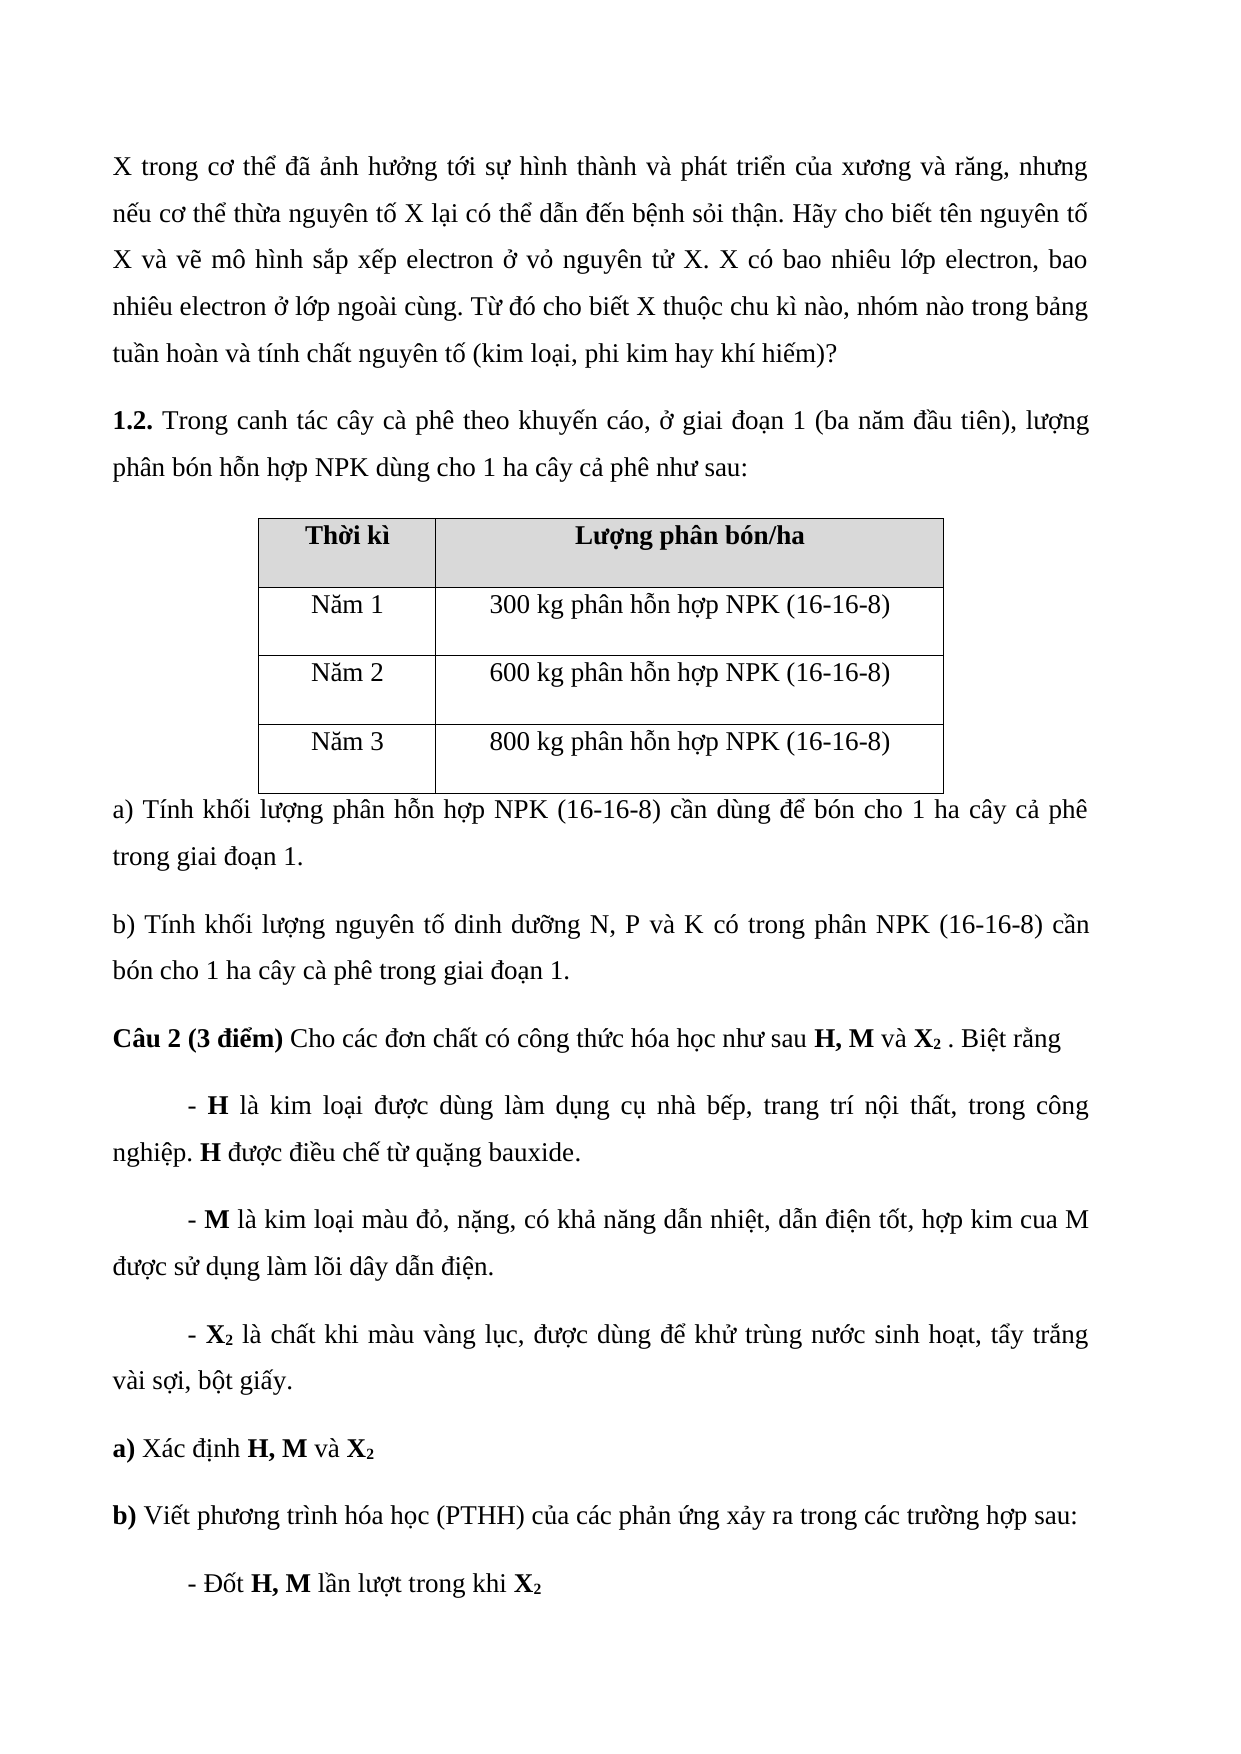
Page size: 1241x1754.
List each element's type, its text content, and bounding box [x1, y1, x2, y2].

table_header Thời kì [259, 519, 435, 587]
text - X2 là chất khi màu vàng lục, được dùng để khử trùng nước sinh hoạt, tẩy trắng vài sợi, bột giấy. [112, 1318, 1090, 1396]
text - H là kim loại được dùng làm dụng cụ nhà bếp, trang trí nội thất, trong công nghiệp. H được điều chế từ quặng bauxide. [112, 1089, 1090, 1167]
table_cell Năm 1 [259, 588, 435, 655]
table_header Lượng phân bón/ha [436, 519, 943, 587]
text a) Xác định H, M và X2 [112, 1432, 1090, 1463]
text b) Viết phương trình hóa học (PTHH) của các phản ứng xảy ra trong các trường hợp sau: [112, 1499, 1090, 1531]
text b) Tính khối lượng nguyên tố dinh dưỡng N, P và K có trong phân NPK (16-16-8) cần bón cho 1 ha cây cà phê trong giai đoạn 1. [112, 908, 1090, 986]
text - Đốt H, M lần lượt trong khi X2 [112, 1567, 1090, 1598]
table_cell Năm 2 [259, 656, 435, 724]
text a) Tính khối lượng phân hỗn hợp NPK (16-16-8) cần dùng để bón cho 1 ha cây cả phê trong giai đoạn 1. [112, 793, 1090, 871]
text - M là kim loại màu đỏ, nặng, có khả năng dẫn nhiệt, dẫn điện tốt, hợp kim cua M được sử dụng làm lõi dây dẫn điện. [112, 1203, 1090, 1281]
text 1.2. Trong canh tác cây cà phê theo khuyến cáo, ở giai đoạn 1 (ba năm đầu tiên), lượng phân bón hỗn hợp NPK dùng cho 1 ha cây cả phê như sau: [112, 404, 1090, 482]
table_cell 800 kg phân hỗn hợp NPK (16-16-8) [436, 725, 943, 792]
table_cell 300 kg phân hỗn hợp NPK (16-16-8) [436, 588, 943, 655]
table_cell Năm 3 [259, 725, 435, 792]
table_cell 600 kg phân hỗn hợp NPK (16-16-8) [436, 656, 943, 724]
text Câu 2 (3 điểm) Cho các đơn chất có công thức hóa học như sau H, M và X2 . Biệt rằng [112, 1022, 1090, 1053]
